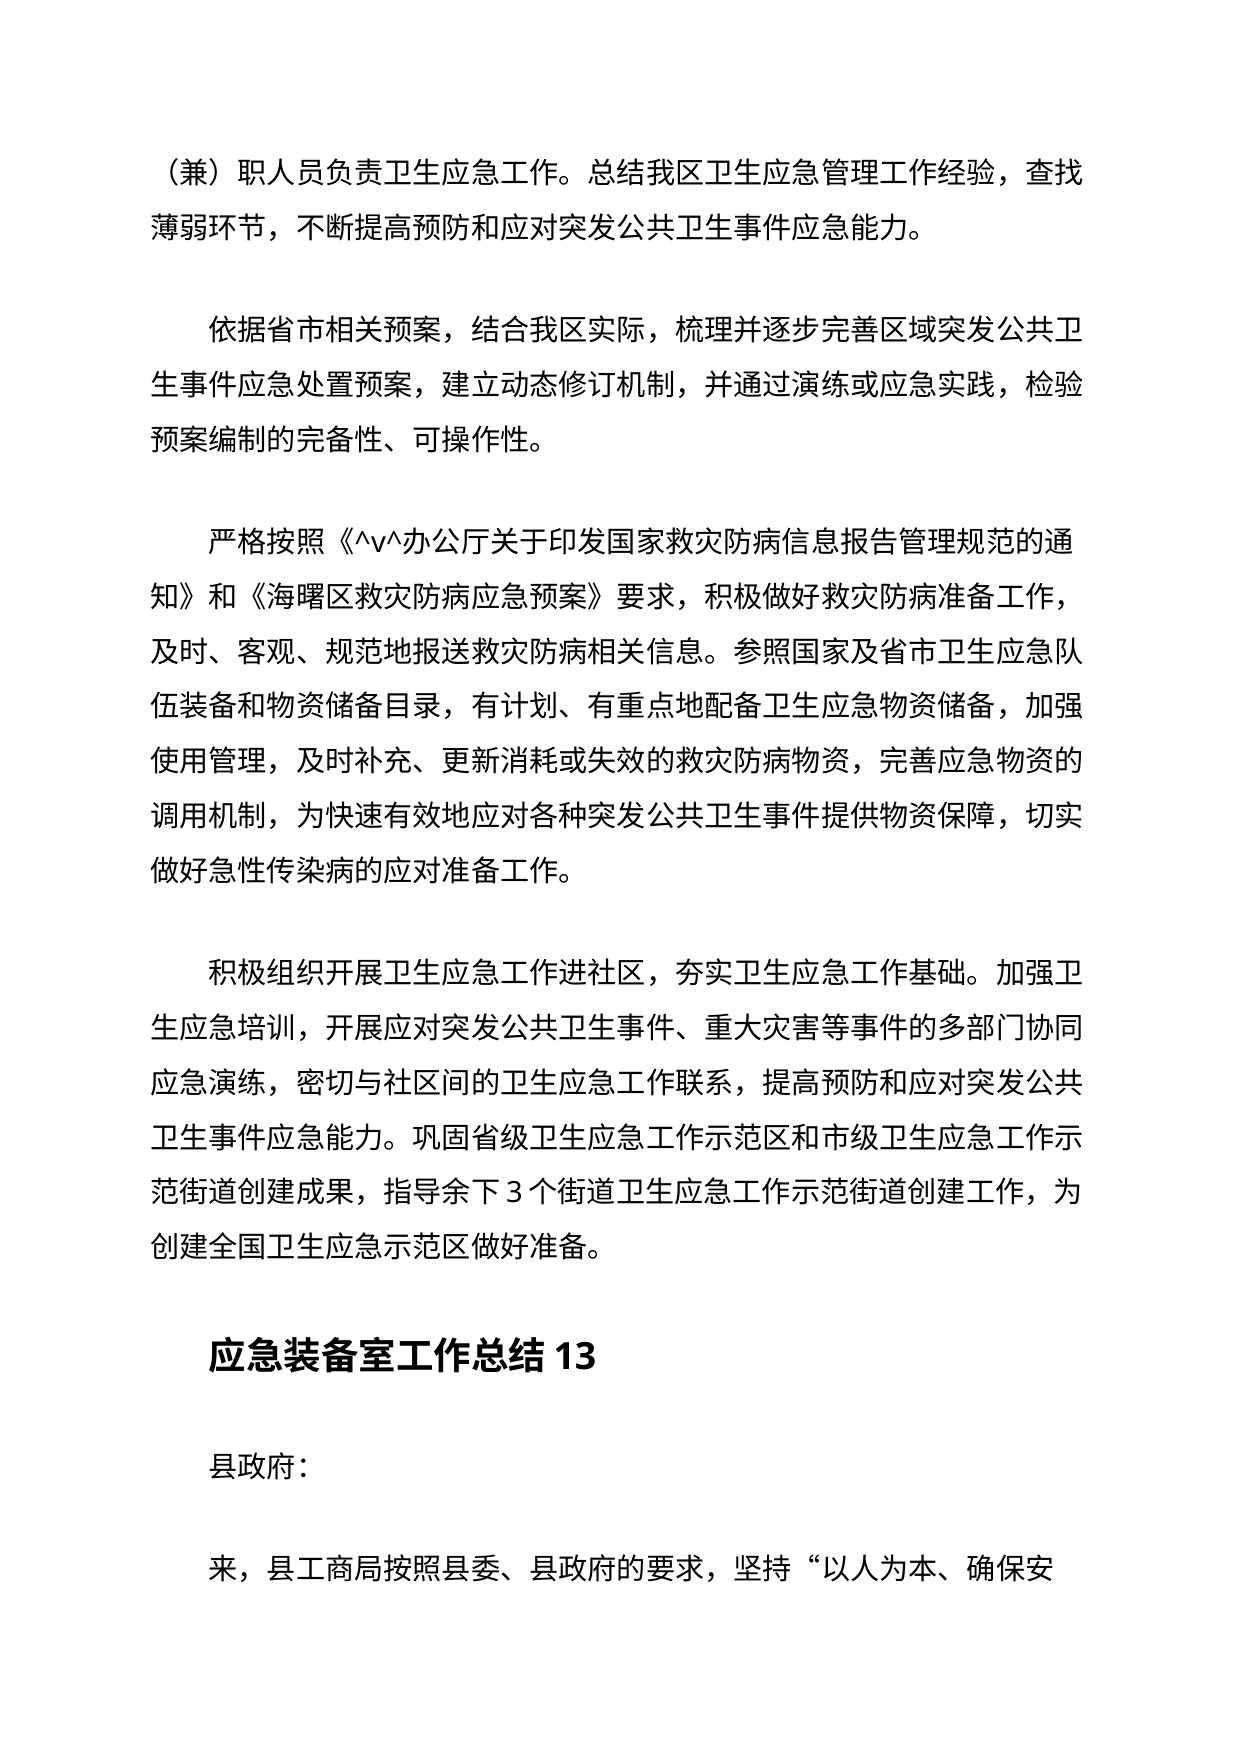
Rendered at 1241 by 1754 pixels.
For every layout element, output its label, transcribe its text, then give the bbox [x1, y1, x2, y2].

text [150, 1545, 1090, 1587]
text 严格按照《^v^办公厅关于印发国家救灾防病信息报告管理规范的通知》和《海曙区救灾防病应急预案》要求，积极做好救灾防病准备工作，及时、客观、规范地报送救灾防病相关信息。参照国家及省市卫生应急队伍装备和物资储备目录，有计划、有重点地配备卫生应急物资储备，加强使用管理，及时补充、更新消耗或失效的救灾防病物资，完善应急物资的调用机制，为快速有效地应对各种突发公共卫生事件提供物资保障，切实做好急性传染病的应对准备工作。 [150, 518, 1090, 890]
text 积极组织开展卫生应急工作进社区，夯实卫生应急工作基础。加强卫生应急培训，开展应对突发公共卫生事件、重大灾害等事件的多部门协同应急演练，密切与社区间的卫生应急工作联系，提高预防和应对突发公共卫生事件应急能力。巩固省级卫生应急工作示范区和市级卫生应急工作示范街道创建成果，指导余下3个街道卫生应急工作示范街道创建工作，为创建全国卫生应急示范区做好准备。 [150, 949, 1090, 1266]
text 依据省市相关预案，结合我区实际，梳理并逐步完善区域突发公共卫生事件应急处置预案，建立动态修订机制，并通过演练或应急实践，检验预案编制的完备性、可操作性。 [150, 307, 1090, 459]
text 应急装备室工作总结13 [150, 1326, 1090, 1380]
text 县政府： [150, 1443, 1090, 1486]
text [150, 150, 1090, 247]
